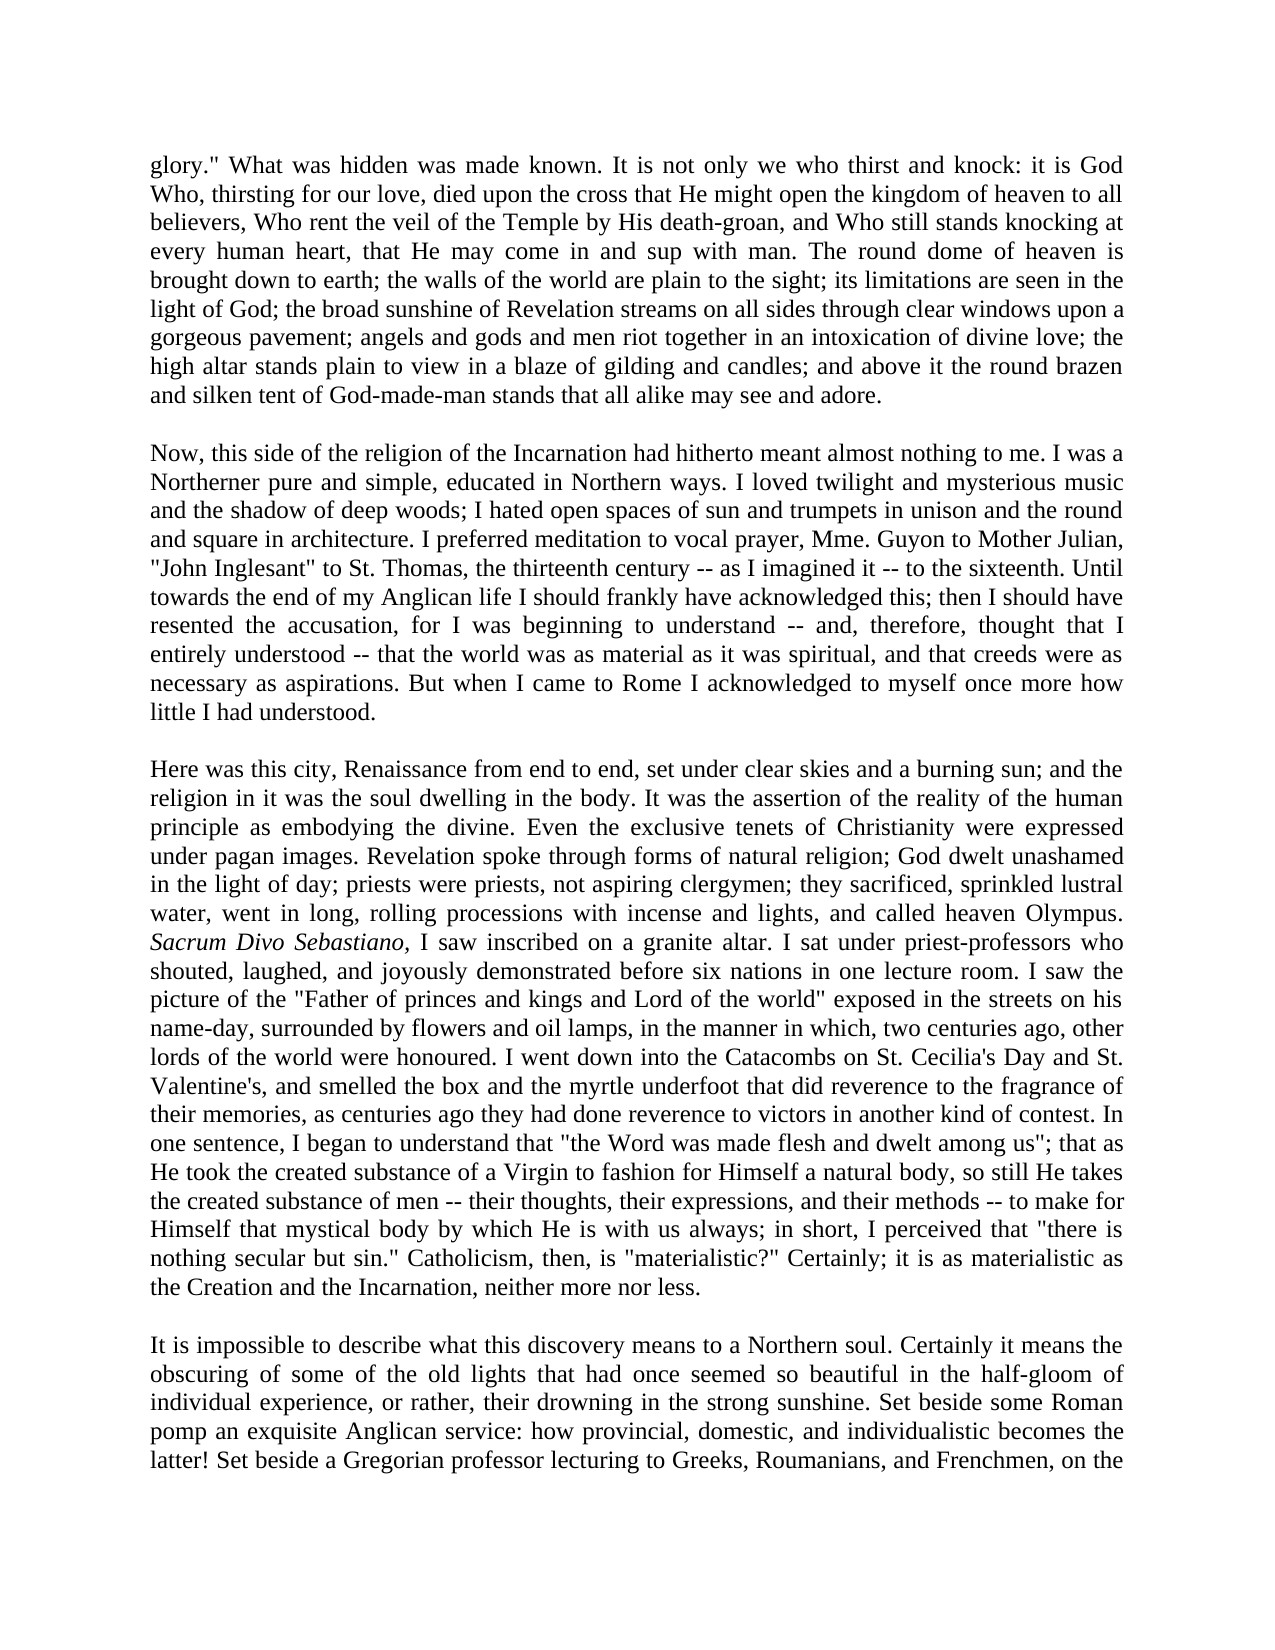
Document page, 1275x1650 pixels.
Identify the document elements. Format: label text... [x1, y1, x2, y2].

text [150, 1330, 1125, 1474]
text Here was this city, Renaissance from end to end, set under clear skies and a burning sun; and the religion in it was the soul dwelling in the body. It was the assertion of the reality of the human principle as embodying the divine. Even the exclusive tenets of Christianity were expressed under pagan images. Revelation spoke through forms of natural religion; God dwelt unashamed in the light of day; priests were priests, not aspiring clergymen; they sacrificed, sprinkled lustral water, went in long, rolling processions with incense and lights, and called heaven Olympus. Sacrum Divo Sebastiano, I saw inscribed on a granite altar. I sat under priest-professors who shouted, laughed, and joyously demonstrated before six nations in one lecture room. I saw the picture of the "Father of princes and kings and Lord of the world" exposed in the streets on his name-day, surrounded by flowers and oil lamps, in the manner in which, two centuries ago, other lords of the world were honoured. I went down into the Catacombs on St. Cecilia's Day and St. Valentine's, and smelled the box and the myrtle underfoot that did reverence to the fragrance of their memories, as centuries ago they had done reverence to victors in another kind of contest. In one sentence, I began to understand that "the Word was made flesh and dwelt among us"; that as He took the created substance of a Virgin to fashion for Himself a natural body, so still He takes the created substance of men -- their thoughts, their expressions, and their methods -- to make for Himself that mystical body by which He is with us always; in short, I perceived that "there is nothing secular but sin." Catholicism, then, is "materialistic?" Certainly; it is as materialistic as the Creation and the Incarnation, neither more nor less. [150, 754, 1125, 1301]
text Now, this side of the religion of the Incarnation had hitherto meant almost nothing to me. I was a Northerner pure and simple, educated in Northern ways. I loved twilight and mysterious music and the shadow of deep woods; I hated open spaces of sun and trumpets in unison and the round and square in architecture. I preferred meditation to vocal prayer, Mme. Guyon to Mother Julian, "John Inglesant" to St. Thomas, the thirteenth century -- as I imagined it -- to the sixteenth. Until towards the end of my Anglican life I should frankly have acknowledged this; then I should have resented the accusation, for I was beginning to understand -- and, therefore, thought that I entirely understood -- that the world was as material as it was spiritual, and that creeds were as necessary as aspirations. But when I came to Rome I acknowledged to myself once more how little I had understood. [150, 438, 1125, 725]
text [150, 150, 1125, 409]
